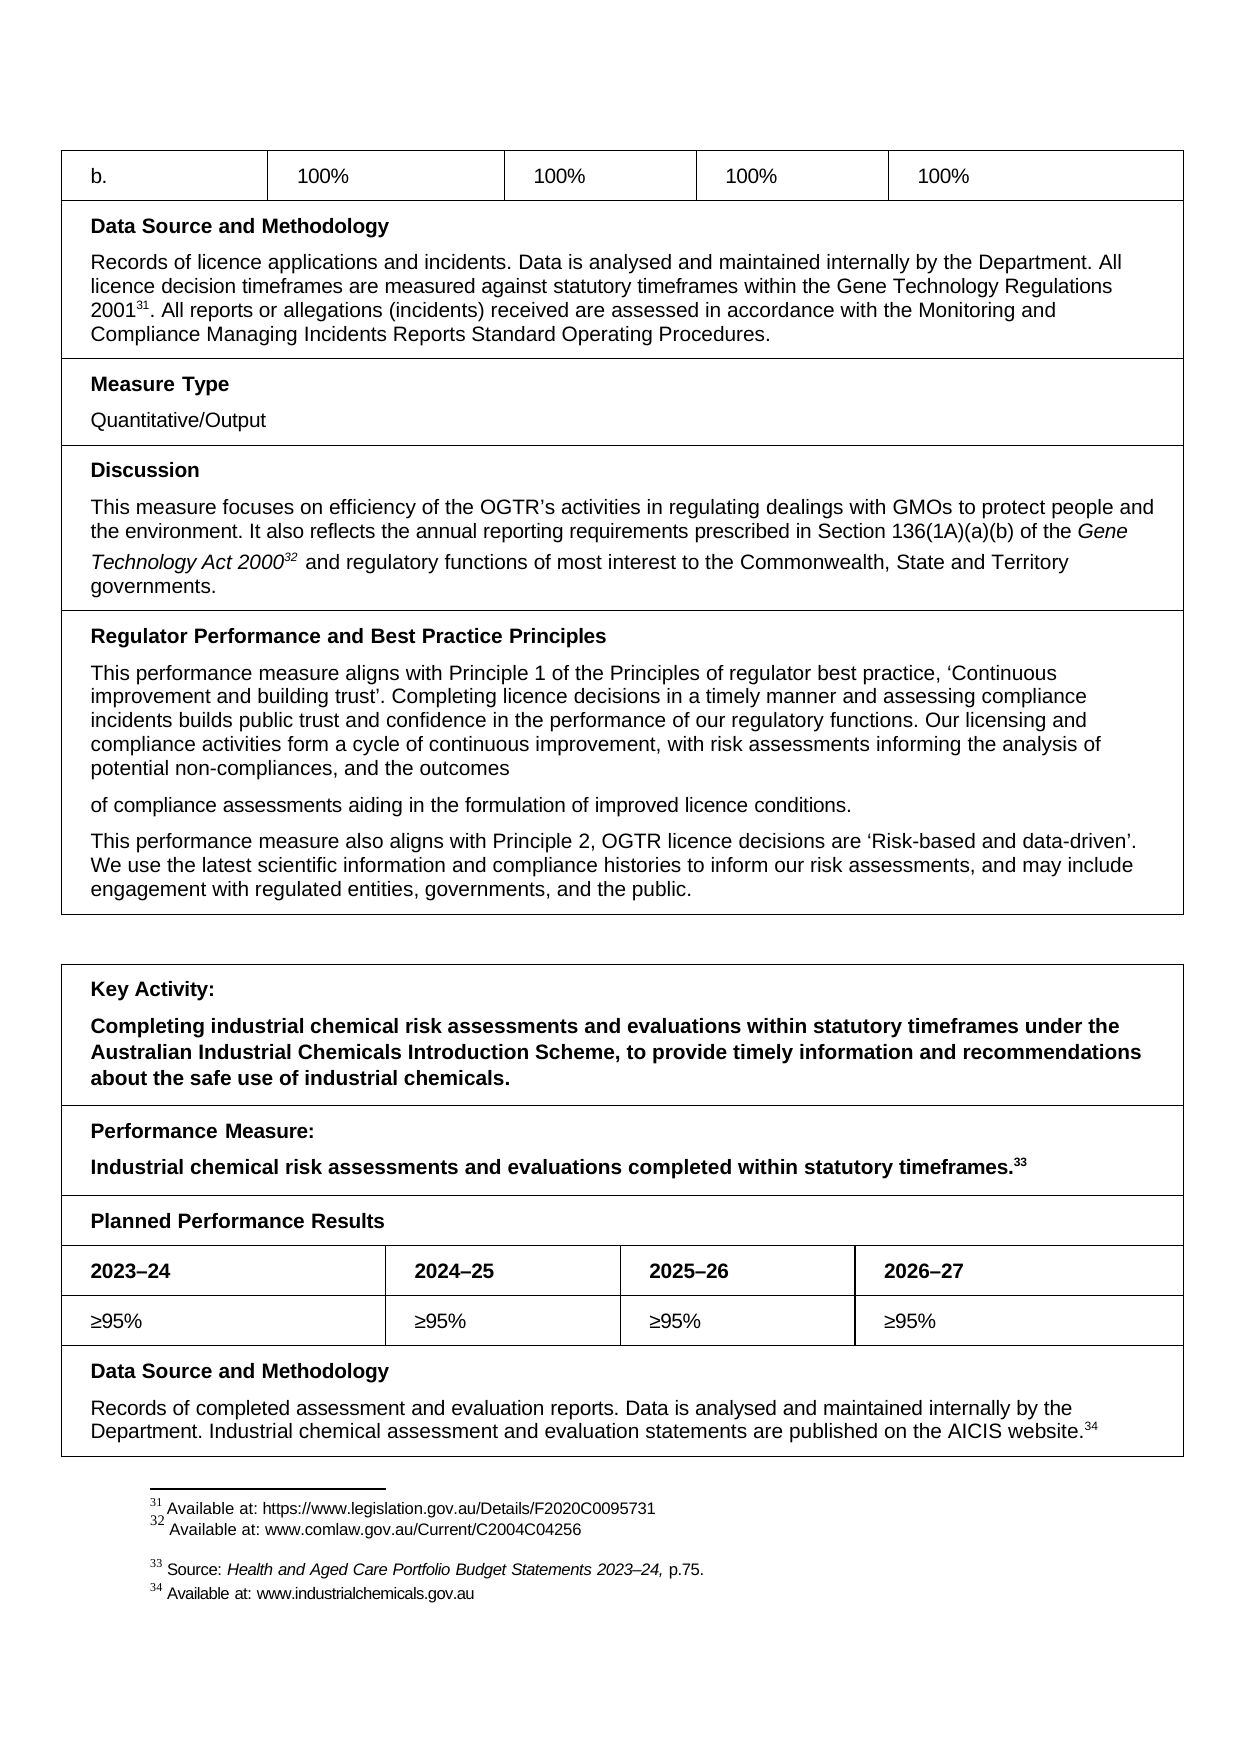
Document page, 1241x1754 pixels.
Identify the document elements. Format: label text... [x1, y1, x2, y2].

table_header Key Activity: Completing industrial chemical risk assessments and evaluations within statutory timeframes under the Australian Industrial Chemicals Introduction Scheme, to provide timely information and recommendations about the safe use of industrial chemicals. [62, 965, 1183, 1105]
table_cell ≥95% [386, 1296, 620, 1345]
table_cell Performance Measure: Industrial chemical risk assessments and evaluations completed within statutory timeframes. [62, 1106, 1183, 1195]
table_cell Data Source and Methodology Records of licence applications and incidents. Data is analysed and maintained internally by the Department. All licence decision timeframes are measured against statutory timeframes within the Gene Technology Regulations 2001. All reports or allegations (incidents) received are assessed in accordance with the Monitoring and Compliance Managing Incidents Reports Standard Operating Procedures. [62, 201, 1183, 358]
table_cell ≥95% [621, 1296, 854, 1345]
table_cell 100% [697, 151, 888, 200]
table_cell 2025–26 [621, 1246, 854, 1295]
table_cell 100% [505, 151, 696, 200]
table_cell Data Source and Methodology Records of completed assessment and evaluation reports. Data is analysed and maintained internally by the Department. Industrial chemical assessment and evaluation statements are published on the AICIS website. [62, 1346, 1183, 1456]
table_cell 100% [889, 151, 1183, 200]
table_cell Discussion This measure focuses on efficiency of the OGTR’s activities in regulating dealings with GMOs to protect people and the environment. It also reflects the annual reporting requirements prescribed in Section 136(1A)(a)(b) of the Gene Technology Act 2000 and regulatory functions of most interest to the Commonwealth, State and Territory governments. [62, 446, 1183, 610]
table_cell b. [62, 151, 267, 200]
table_cell 100% [268, 151, 504, 200]
table_cell Planned Performance Results [62, 1196, 1183, 1245]
table_cell ≥95% [62, 1296, 385, 1345]
table_cell 2024–25 [386, 1246, 620, 1295]
table_cell Measure Type Quantitative/Output [62, 359, 1183, 445]
table_cell Regulator Performance and Best Practice Principles This performance measure aligns with Principle 1 of the Principles of regulator best practice, ‘Continuous improvement and building trust’. Completing licence decisions in a timely manner and assessing compliance incidents builds public trust and confidence in the performance of our regulatory functions. Our licensing and compliance activities form a cycle of continuous improvement, with risk assessments informing the analysis of potential non-compliances, and the outcomes of compliance assessments aiding in the formulation of improved licence conditions. This performance measure also aligns with Principle 2, OGTR licence decisions are ‘Risk-based and data-driven’. We use the latest scientific information and compliance histories to inform our risk assessments, and may include engagement with regulated entities, governments, and the public. [62, 611, 1183, 913]
table_cell ≥95% [856, 1296, 1183, 1345]
table_cell 2023–24 [62, 1246, 385, 1295]
table_cell 2026–27 [856, 1246, 1183, 1295]
